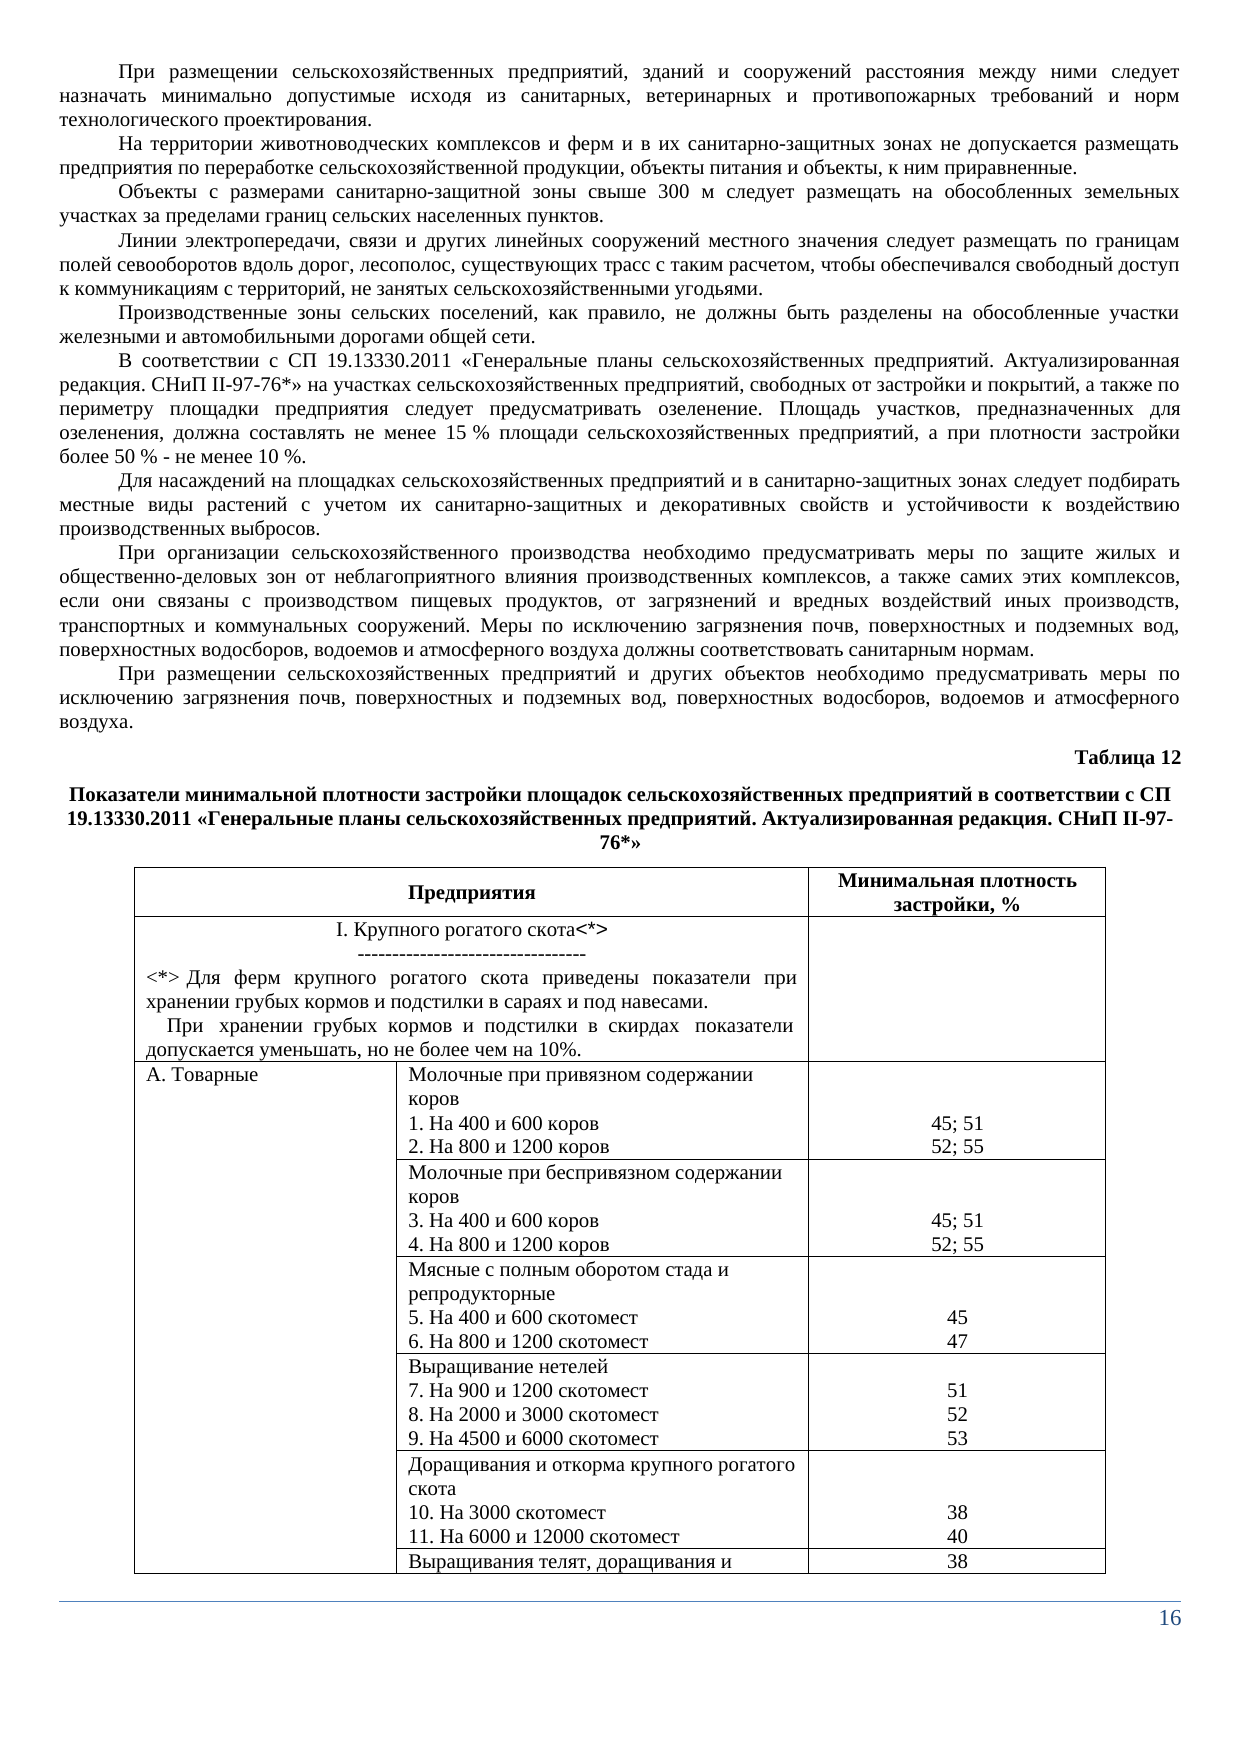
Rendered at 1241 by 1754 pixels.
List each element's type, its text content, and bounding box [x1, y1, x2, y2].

text В соответствии с СП 19.13330.2011 «Генеральные планы сельскохозяйственных предприятий. Актуализированная редакция. СНиП II-97-76*» на участках сельскохозяйственных предприятий, свободных от застройки и покрытий, а также по периметру площадки предприятия следует предусматривать озеленение. Площадь участков, предназначенных для озеленения, должна составлять не менее 15 % площади сельскохозяйственных предприятий, а при плотности застройки более 50 % - не менее 10 %. [59, 348, 1181, 468]
table_cell Молочные при беспривязном содержании коров 3. На 400 и 600 коров 4. На 800 и 1200 коров [397, 1160, 808, 1256]
text На территории животноводческих комплексов и ферм и в их санитарно-защитных зонах не допускается размещать предприятия по переработке сельскохозяйственной продукции, объекты питания и объекты, к ним приравненные. [59, 131, 1181, 179]
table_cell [397, 1549, 808, 1573]
table_cell Доращивания и откорма крупного рогатого скота 10. На 3000 скотомест 11. На 6000 и 12000 скотомест [397, 1451, 808, 1548]
table_header Минимальная плотность застройки, % [809, 868, 1105, 916]
text Линии электропередачи, связи и других линейных сооружений местного значения следует размещать по границам полей севооборотов вдоль дорог, лесополос, существующих трасс с таким расчетом, чтобы обеспечивался свободный доступ к коммуникациям с территорий, не занятых сельскохозяйственными угодьями. [59, 227, 1181, 300]
table_cell I. Крупного рогатого скота<*> --------------------------------- <*> Для ферм крупного рогатого скота приведены показатели при хранении грубых кормов и подстилки в сараях и под навесами. При хранении грубых кормов и подстилки в скирдах показатели допускается уменьшать, но не более чем на 10%. [135, 917, 808, 1061]
table_cell Мясные с полным оборотом стада и репродукторные 5. На 400 и 600 скотомест 6. На 800 и 1200 скотомест [397, 1257, 808, 1353]
table_cell Выращивание нетелей 7. На 900 и 1200 скотомест 8. На 2000 и 3000 скотомест 9. На 4500 и 6000 скотомест [397, 1354, 808, 1450]
text При организации сельскохозяйственного производства необходимо предусматривать меры по защите жилых и общественно-деловых зон от неблагоприятного влияния производственных комплексов, а также самих этих комплексов, если они связаны с производством пищевых продуктов, от загрязнений и вредных воздействий иных производств, транспортных и коммунальных сооружений. Меры по исключению загрязнения почв, поверхностных и подземных вод, поверхностных водосборов, водоемов и атмосферного воздуха должны соответствовать санитарным нормам. [59, 540, 1181, 661]
text Показатели минимальной плотности застройки площадок сельскохозяйственных предприятий в соответствии с СП 19.13330.2011 «Генеральные планы сельскохозяйственных предприятий. Актуализированная редакция. СНиП II-97-76*» [59, 782, 1181, 854]
table_header Предприятия [135, 868, 808, 916]
table_cell 45 47 [809, 1257, 1105, 1353]
table_cell 51 52 53 [809, 1354, 1105, 1450]
text Производственные зоны сельских поселений, как правило, не должны быть разделены на обособленные участки железными и автомобильными дорогами общей сети. [59, 300, 1181, 348]
table_cell [809, 917, 1105, 1061]
table_cell 45; 51 52; 55 [809, 1160, 1105, 1256]
text Для насаждений на площадках сельскохозяйственных предприятий и в санитарно-защитных зонах следует подбирать местные виды растений с учетом их санитарно-защитных и декоративных свойств и устойчивости к воздействию производственных выбросов. [59, 468, 1181, 540]
text Объекты с размерами санитарно-защитной зоны свыше 300 м следует размещать на обособленных земельных участках за пределами границ сельских населенных пунктов. [59, 179, 1181, 227]
text При размещении сельскохозяйственных предприятий и других объектов необходимо предусматривать меры по исключению загрязнения почв, поверхностных и подземных вод, поверхностных водосборов, водоемов и атмосферного воздуха. [59, 661, 1181, 733]
table_cell А. Товарные [135, 1062, 396, 1573]
table_cell 45; 51 52; 55 [809, 1062, 1105, 1158]
text Таблица 12 [59, 745, 1181, 769]
text При размещении сельскохозяйственных предприятий, зданий и сооружений расстояния между ними следует назначать минимально допустимые исходя из санитарных, ветеринарных и противопожарных требований и норм технологического проектирования. [59, 59, 1181, 131]
table_cell Молочные при привязном содержании коров 1. На 400 и 600 коров 2. На 800 и 1200 коров [397, 1062, 808, 1158]
table_cell 38 42 [809, 1549, 1105, 1573]
table_cell 38 40 [809, 1451, 1105, 1548]
